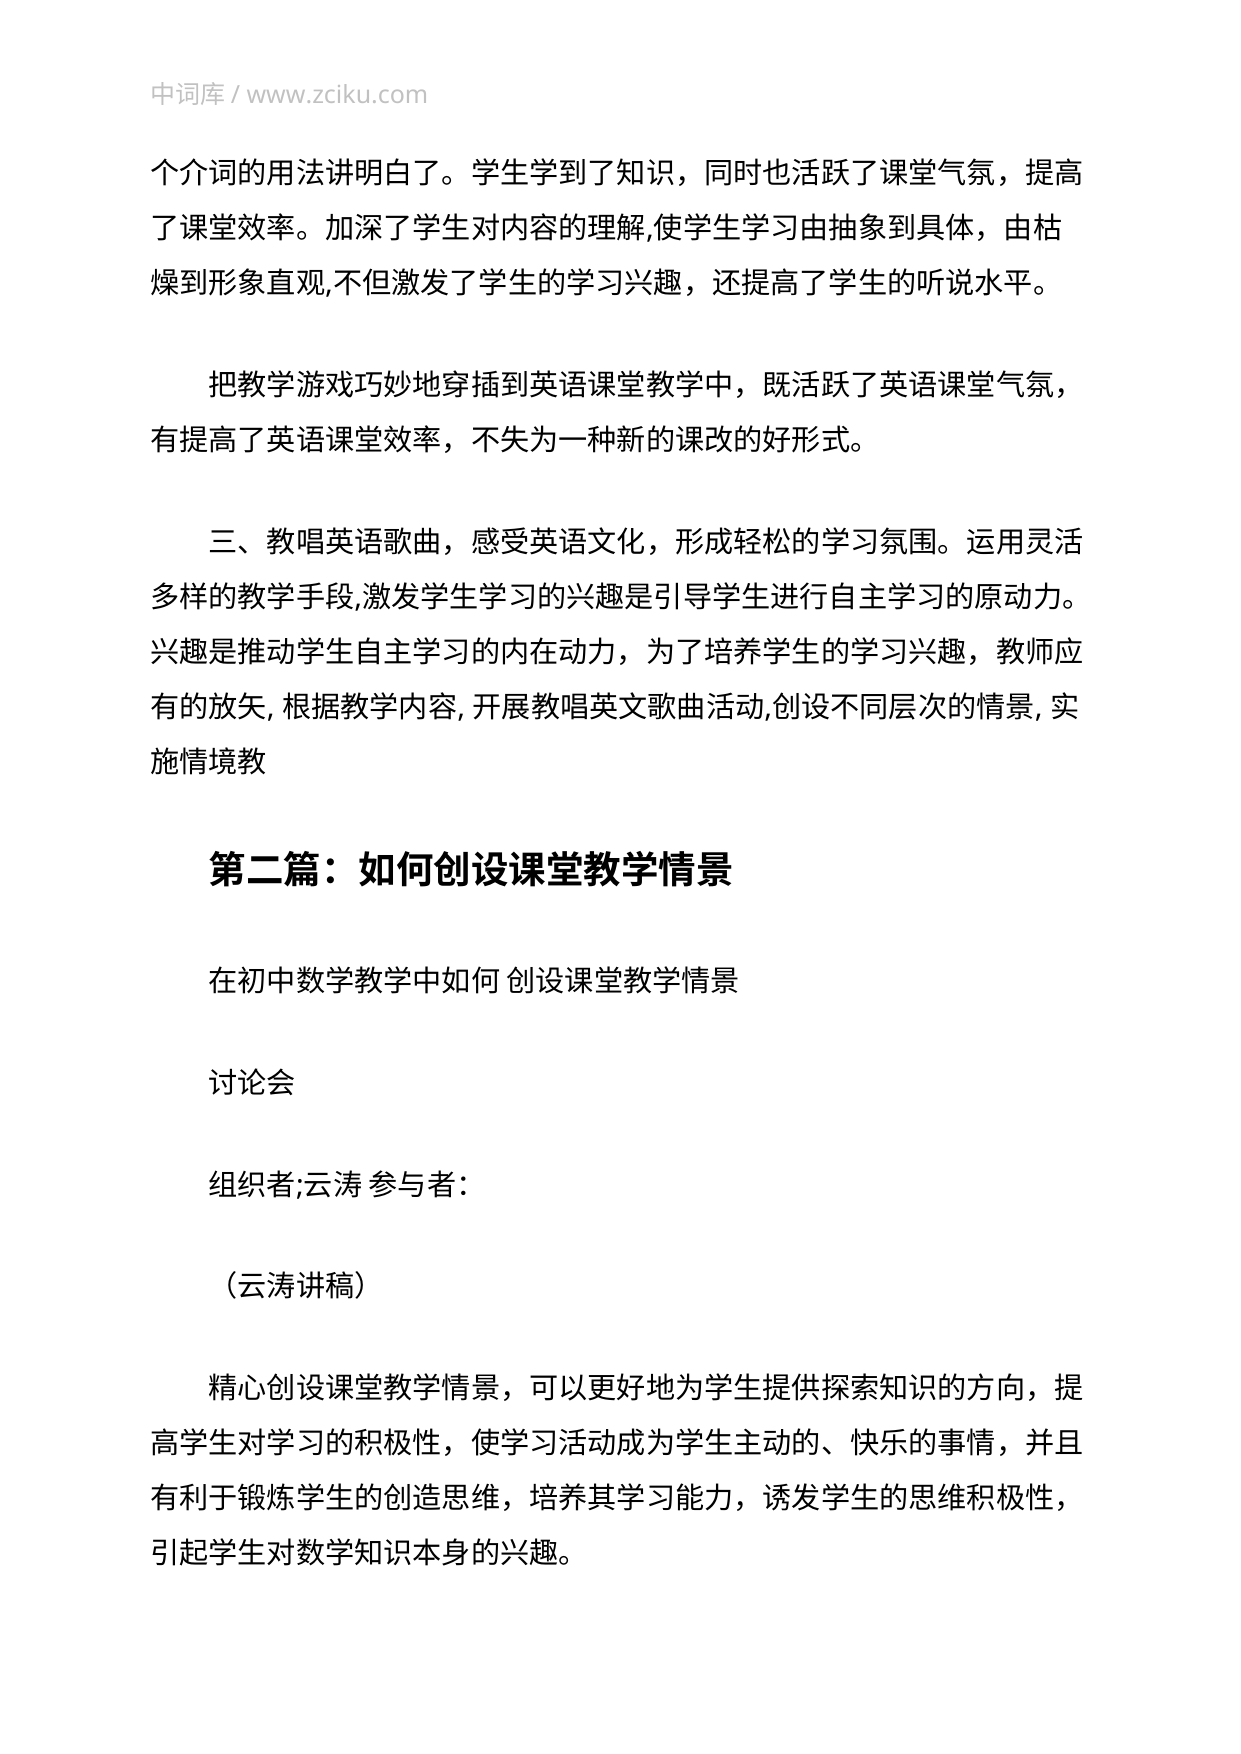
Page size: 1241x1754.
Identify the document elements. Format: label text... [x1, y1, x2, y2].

text （云涛讲稿） [150, 1263, 1090, 1305]
text 组织者;云涛 参与者： [150, 1161, 1090, 1203]
text 把教学游戏巧妙地穿插到英语课堂教学中，既活跃了英语课堂气氛，有提高了英语课堂效率，不失为一种新的课改的好形式。 [150, 362, 1090, 459]
text 第二篇：如何创设课堂教学情景 [150, 840, 1090, 894]
text 精心创设课堂教学情景，可以更好地为学生提供探索知识的方向，提高学生对学习的积极性，使学习活动成为学生主动的、快乐的事情，并且有利于锻炼学生的创造思维，培养其学习能力，诱发学生的思维积极性，引起学生对数学知识本身的兴趣。 [150, 1365, 1090, 1572]
text 三、教唱英语歌曲，感受英语文化，形成轻松的学习氛围。运用灵活多样的教学手段,激发学生学习的兴趣是引导学生进行自主学习的原动力。兴趣是推动学生自主学习的内在动力，为了培养学生的学习兴趣，教师应有的放矢, 根据教学内容, 开展教唱英文歌曲活动,创设不同层次的情景, 实施情境教 [150, 518, 1090, 781]
text 在初中数学教学中如何 创设课堂教学情景 [150, 957, 1090, 1000]
text 讨论会 [150, 1059, 1090, 1102]
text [150, 150, 1090, 302]
